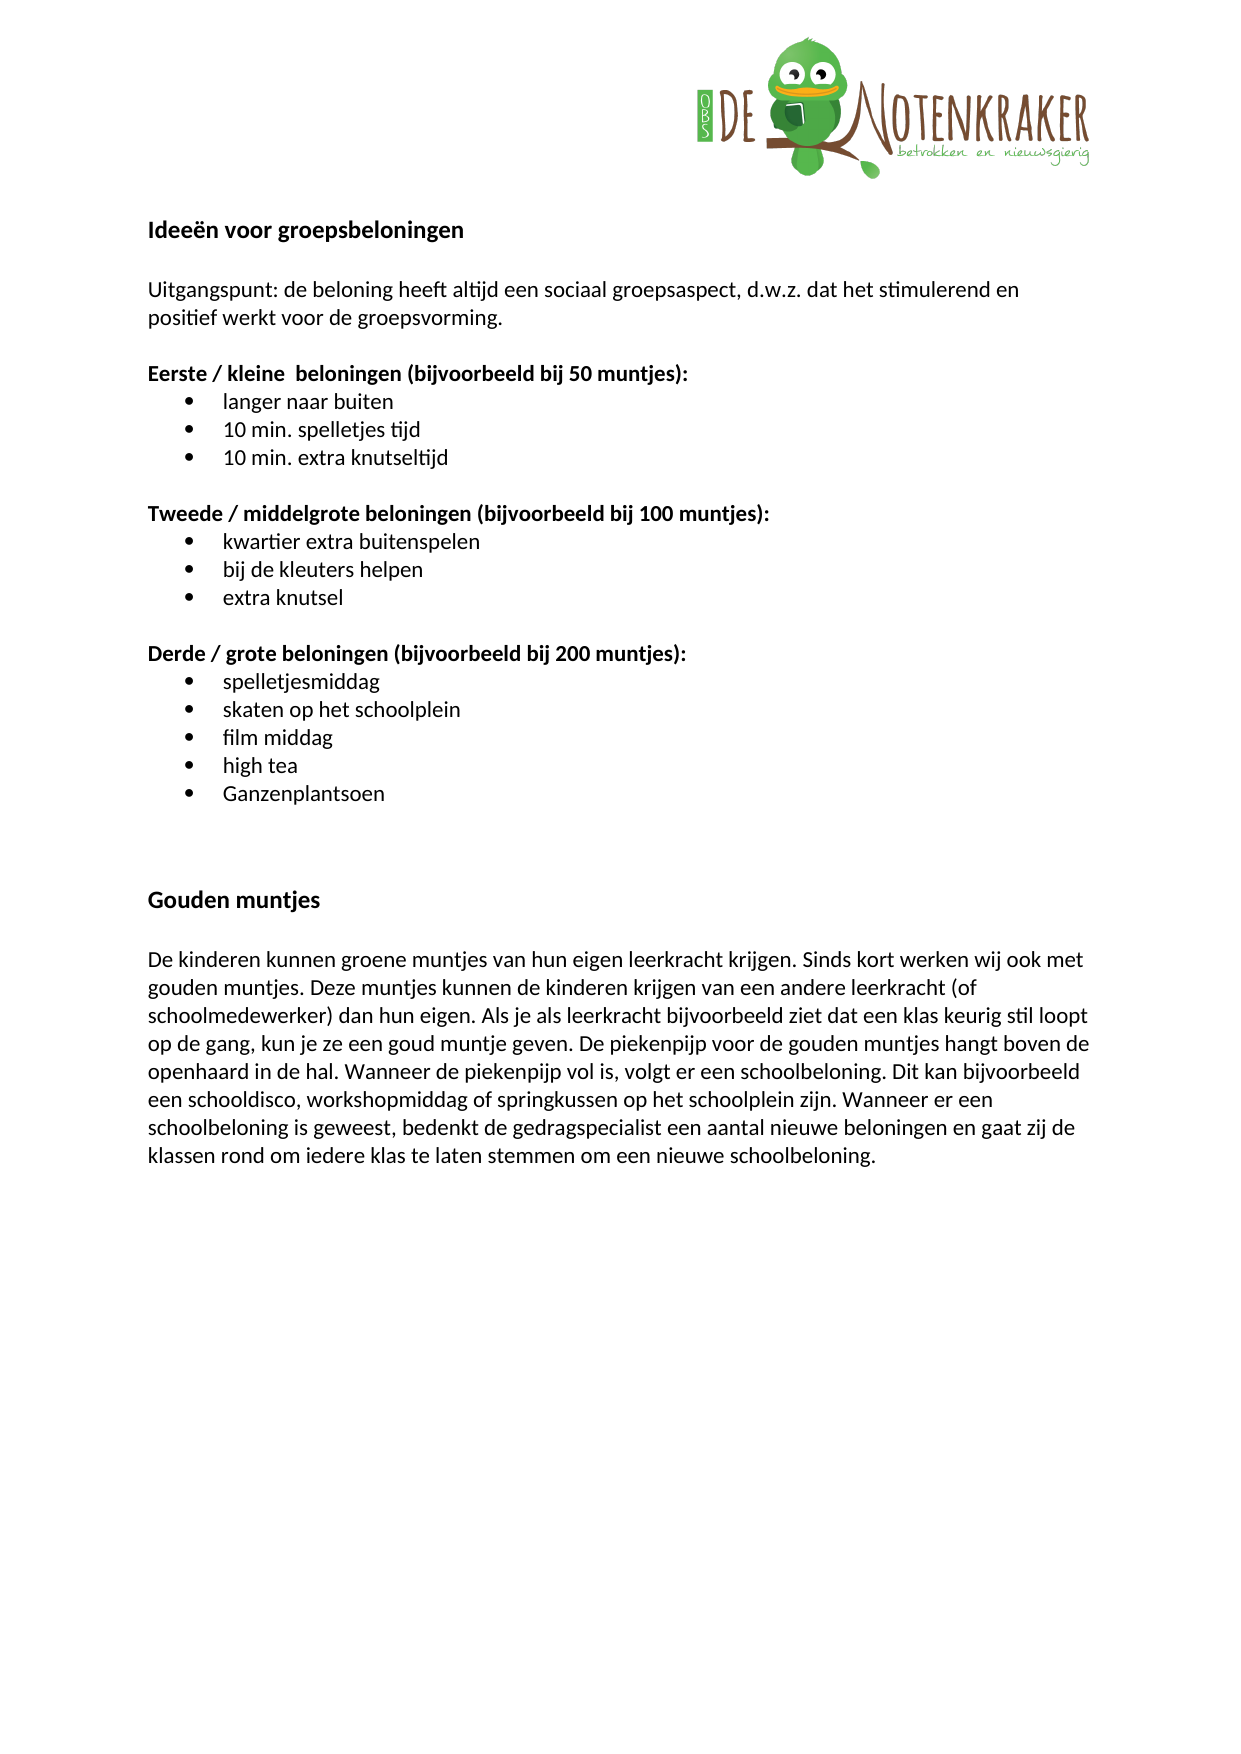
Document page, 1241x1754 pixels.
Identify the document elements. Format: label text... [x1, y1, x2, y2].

subtitle Gouden muntjes [148, 884, 1093, 914]
list kwartier extra buitenspelen [185, 527, 1093, 555]
list bij de kleuters helpen [185, 555, 1093, 583]
list langer naar buiten [185, 387, 1093, 415]
text De kinderen kunnen groene muntjes van hun eigen leerkracht krijgen. Sinds kort werken wij ook met gouden muntjes. Deze muntjes kunnen de kinderen krijgen van een andere leerkracht (of schoolmedewerker) dan hun eigen. Als je als leerkracht bijvoorbeeld ziet dat een klas keurig stil loopt op de gang, kun je ze een goud muntje geven. De piekenpijp voor de gouden muntjes hangt boven de openhaard in de hal. Wanneer de piekenpijp vol is, volgt er een schoolbeloning. Dit kan bijvoorbeeld een schooldisco, workshopmiddag of springkussen op het schoolplein zijn. Wanneer er een schoolbeloning is geweest, bedenkt de gedragspecialist een aantal nieuwe beloningen en gaat zij de klassen rond om iedere klas te laten stemmen om een nieuwe schoolbeloning. [148, 945, 1093, 1169]
list film middag [185, 723, 1093, 751]
text Derde / grote beloningen (bijvoorbeeld bij 200 muntjes): [148, 639, 1093, 667]
list Ganzenplantsoen [185, 779, 1093, 807]
picture [692, 31, 1093, 184]
list high tea [185, 751, 1093, 779]
list spelletjesmiddag [185, 667, 1093, 695]
list 10 min. spelletjes tijd [185, 415, 1093, 443]
text Eerste / kleine beloningen (bijvoorbeeld bij 50 muntjes): [148, 359, 1093, 387]
list 10 min. extra knutseltijd [185, 443, 1093, 471]
list extra knutsel [185, 583, 1093, 611]
subtitle Ideeën voor groepsbeloningen [148, 214, 1093, 244]
text Uitgangspunt: de beloning heeft altijd een sociaal groepsaspect, d.w.z. dat het stimulerend en positief werkt voor de groepsvorming. [148, 275, 1093, 331]
list skaten op het schoolplein [185, 695, 1093, 723]
text Tweede / middelgrote beloningen (bijvoorbeeld bij 100 muntjes): [148, 499, 1093, 527]
